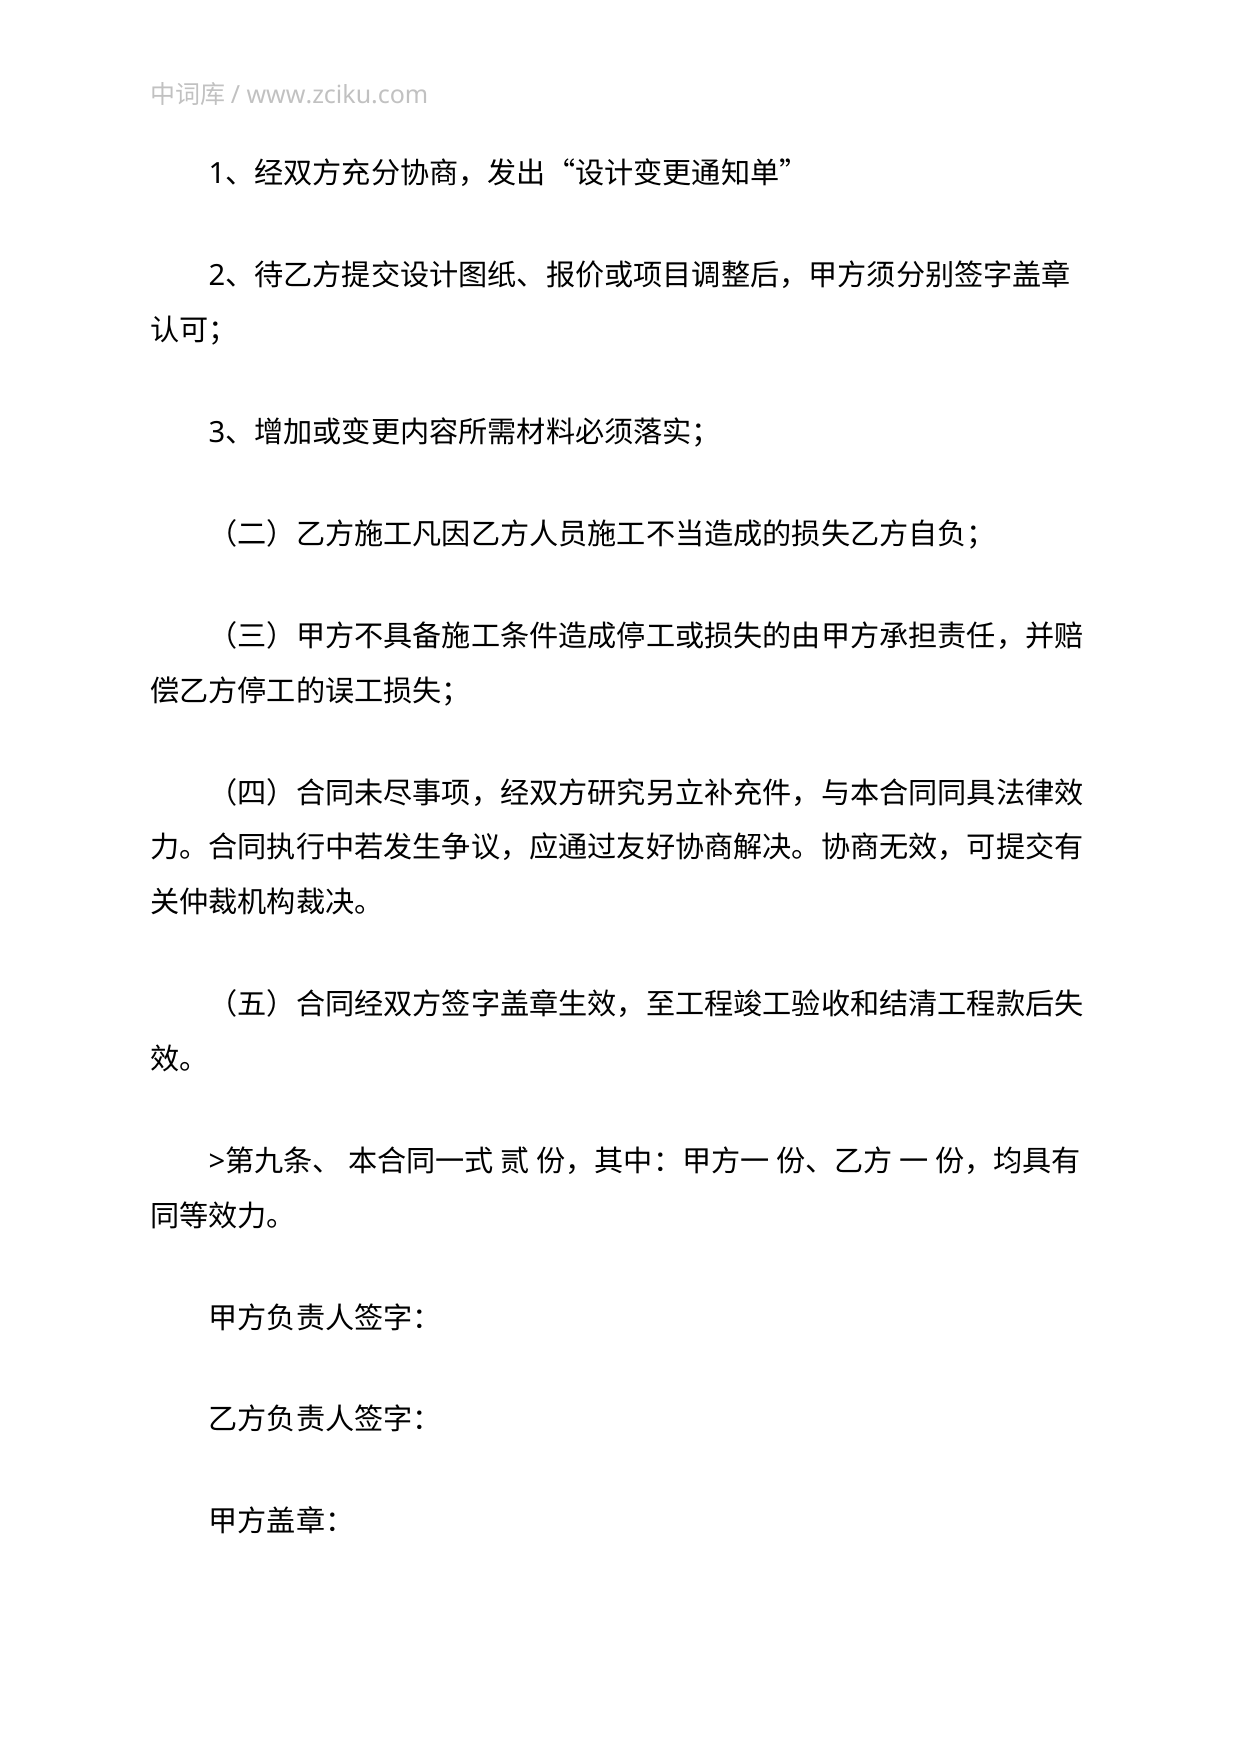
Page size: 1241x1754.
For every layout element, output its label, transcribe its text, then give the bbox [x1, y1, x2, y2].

text 乙方负责人签字： [150, 1396, 1090, 1438]
text 2、待乙方提交设计图纸、报价或项目调整后，甲方须分别签字盖章认可； [150, 252, 1090, 349]
text 1、经双方充分协商，发出“设计变更通知单” [150, 150, 1090, 192]
text （四）合同未尽事项，经双方研究另立补充件，与本合同同具法律效力。合同执行中若发生争议，应通过友好协商解决。协商无效，可提交有关仲裁机构裁决。 [150, 769, 1090, 921]
text 3、增加或变更内容所需材料必须落实； [150, 409, 1090, 451]
text 甲方负责人签字： [150, 1294, 1090, 1336]
text （三）甲方不具备施工条件造成停工或损失的由甲方承担责任，并赔偿乙方停工的误工损失； [150, 612, 1090, 710]
text >第九条、 本合同一式 贰 份，其中：甲方一 份、乙方 一 份，均具有同等效力。 [150, 1137, 1090, 1235]
text （五）合同经双方签字盖章生效，至工程竣工验收和结清工程款后失效。 [150, 981, 1090, 1078]
text （二）乙方施工凡因乙方人员施工不当造成的损失乙方自负； [150, 511, 1090, 553]
text 甲方盖章： [150, 1498, 1090, 1540]
